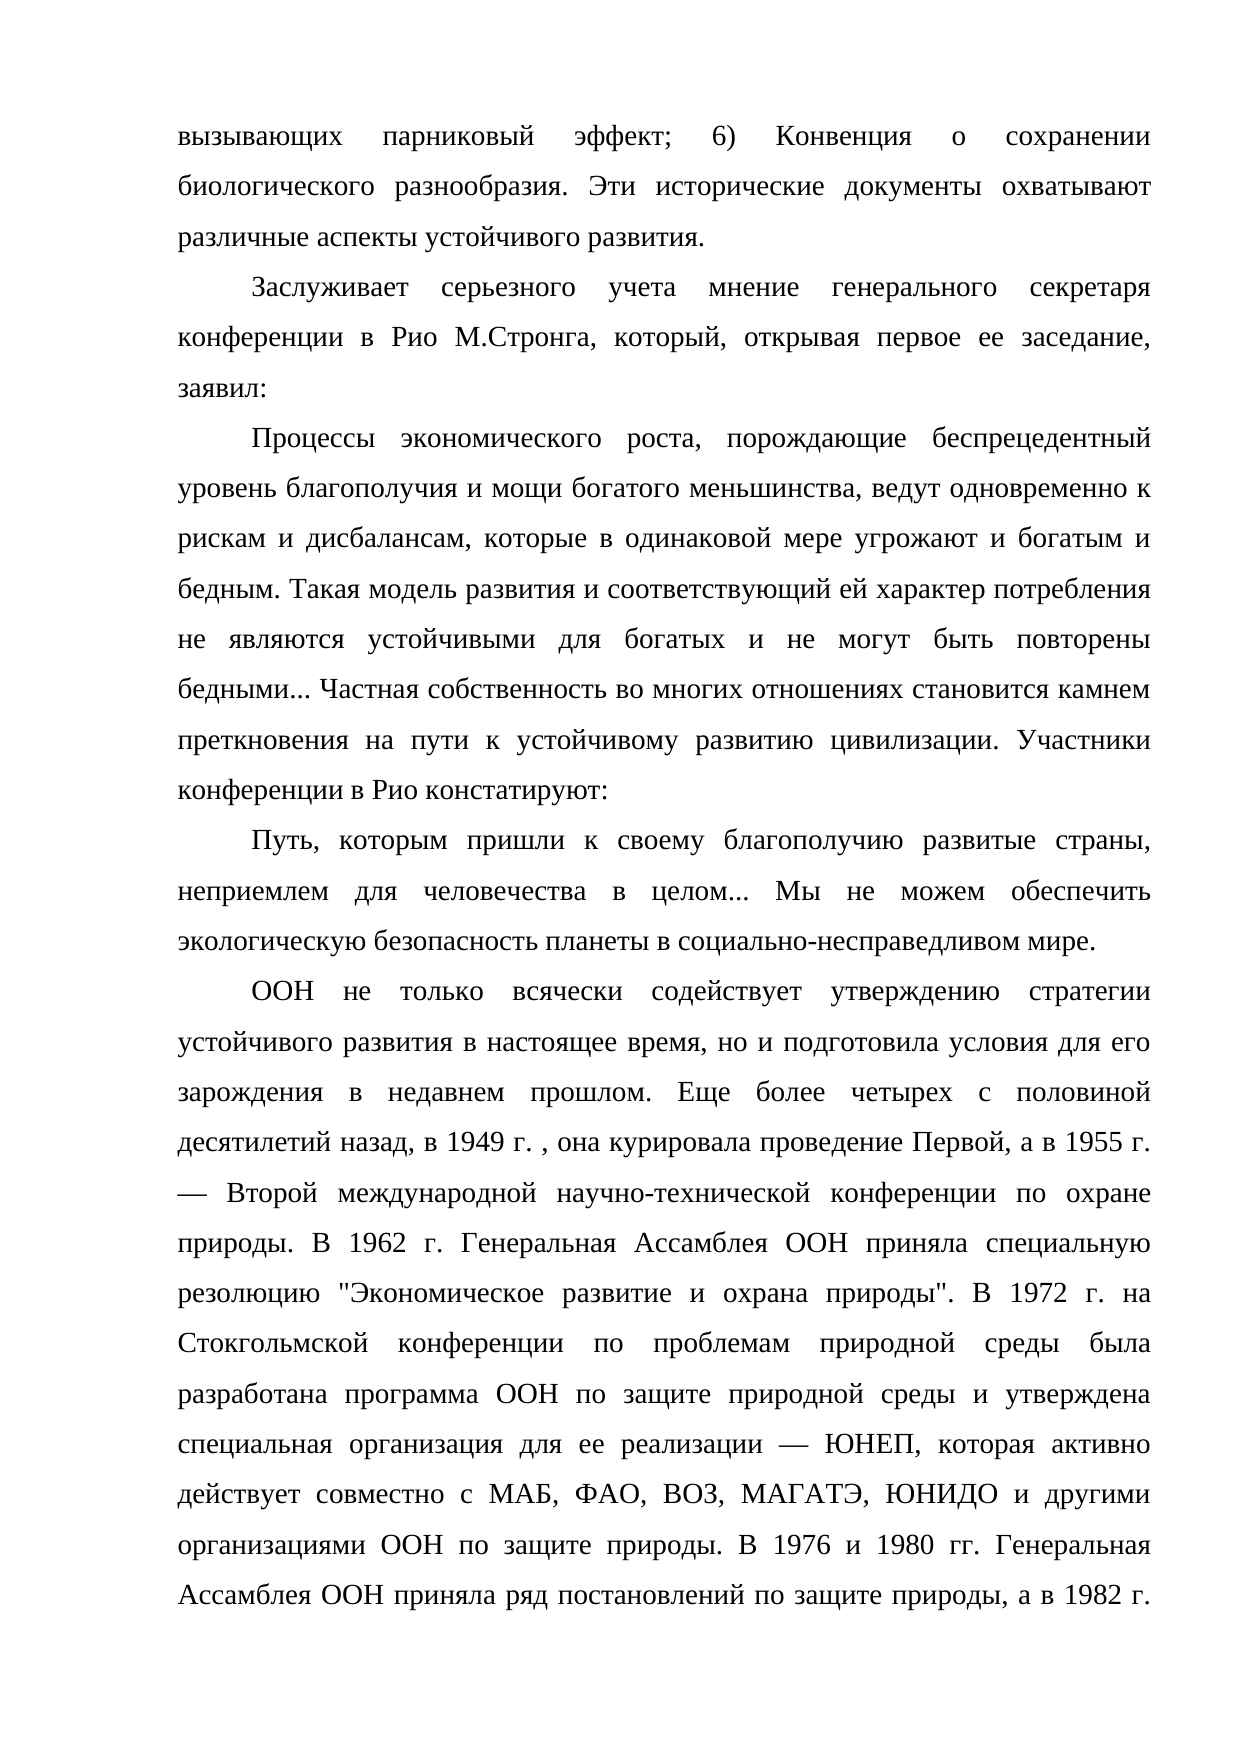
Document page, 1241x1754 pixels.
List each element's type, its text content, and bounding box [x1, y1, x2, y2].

text Процессы экономического роста, порождающие беспрецедентный уровень благополучия и мощи богатого меньшинства, ведут одновременно к рискам и дисбалансам, которые в одинаковой мере угрожают и богатым и бедным. Такая модель развития и соответствующий ей характер потребления не являются устойчивыми для богатых и не могут быть повторены бедными... Частная собственность во многих отношениях становится камнем преткновения на пути к устойчивому развитию цивилизации. Участники конференции в Рио констатируют: [177, 420, 1152, 806]
text Путь, которым пришли к своему благополучию развитые страны, неприемлем для человечества в целом... Мы не можем обеспечить экологическую безопасность планеты в социально-несправедливом мире. [177, 822, 1152, 957]
text Заслуживает серьезного учета мнение генерального секретаря конференции в Рио М.Стронга, который, открывая первое ее заседание, заявил: [177, 269, 1152, 403]
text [177, 118, 1152, 252]
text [177, 973, 1152, 1611]
